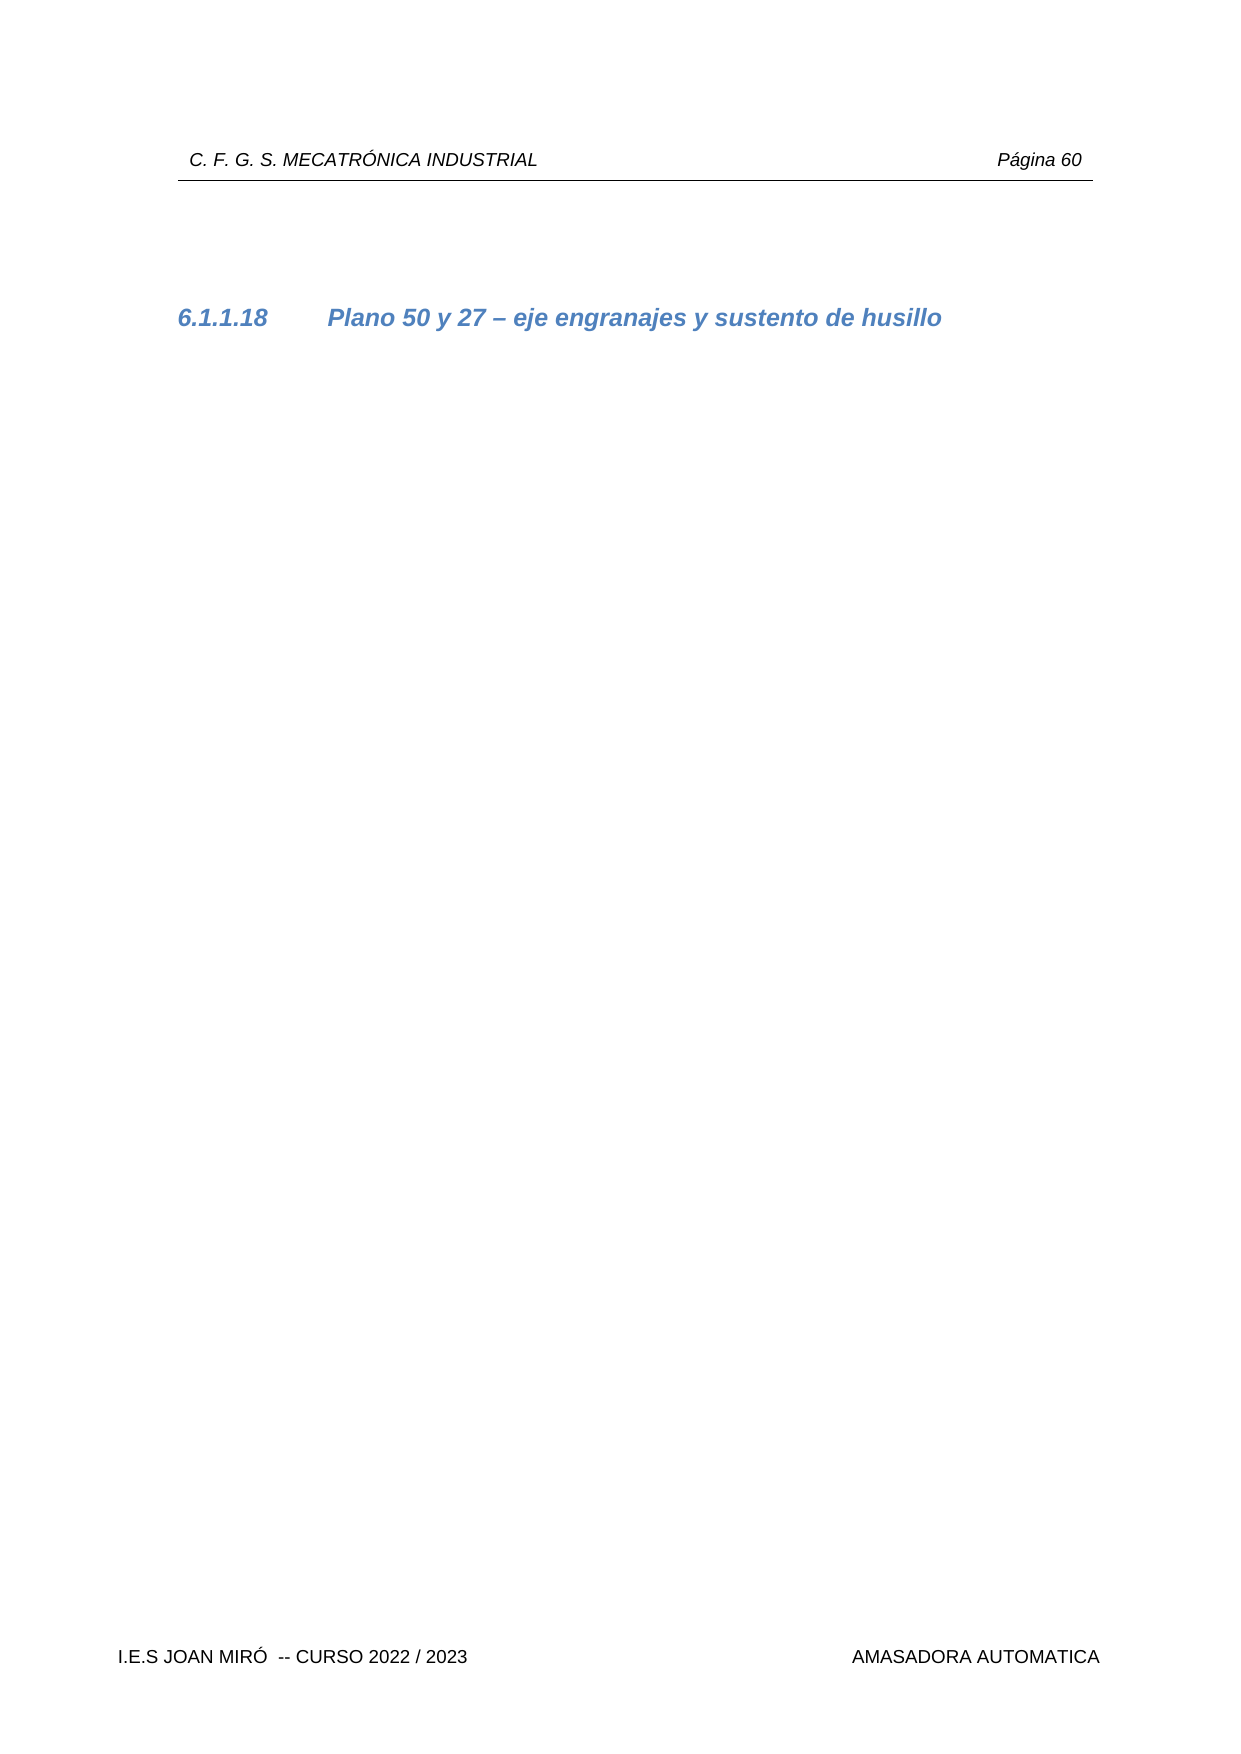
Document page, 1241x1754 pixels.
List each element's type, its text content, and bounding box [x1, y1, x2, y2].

subtitle Plano 50 y 27 – eje engranajes y sustento de husillo [177, 303, 1092, 332]
